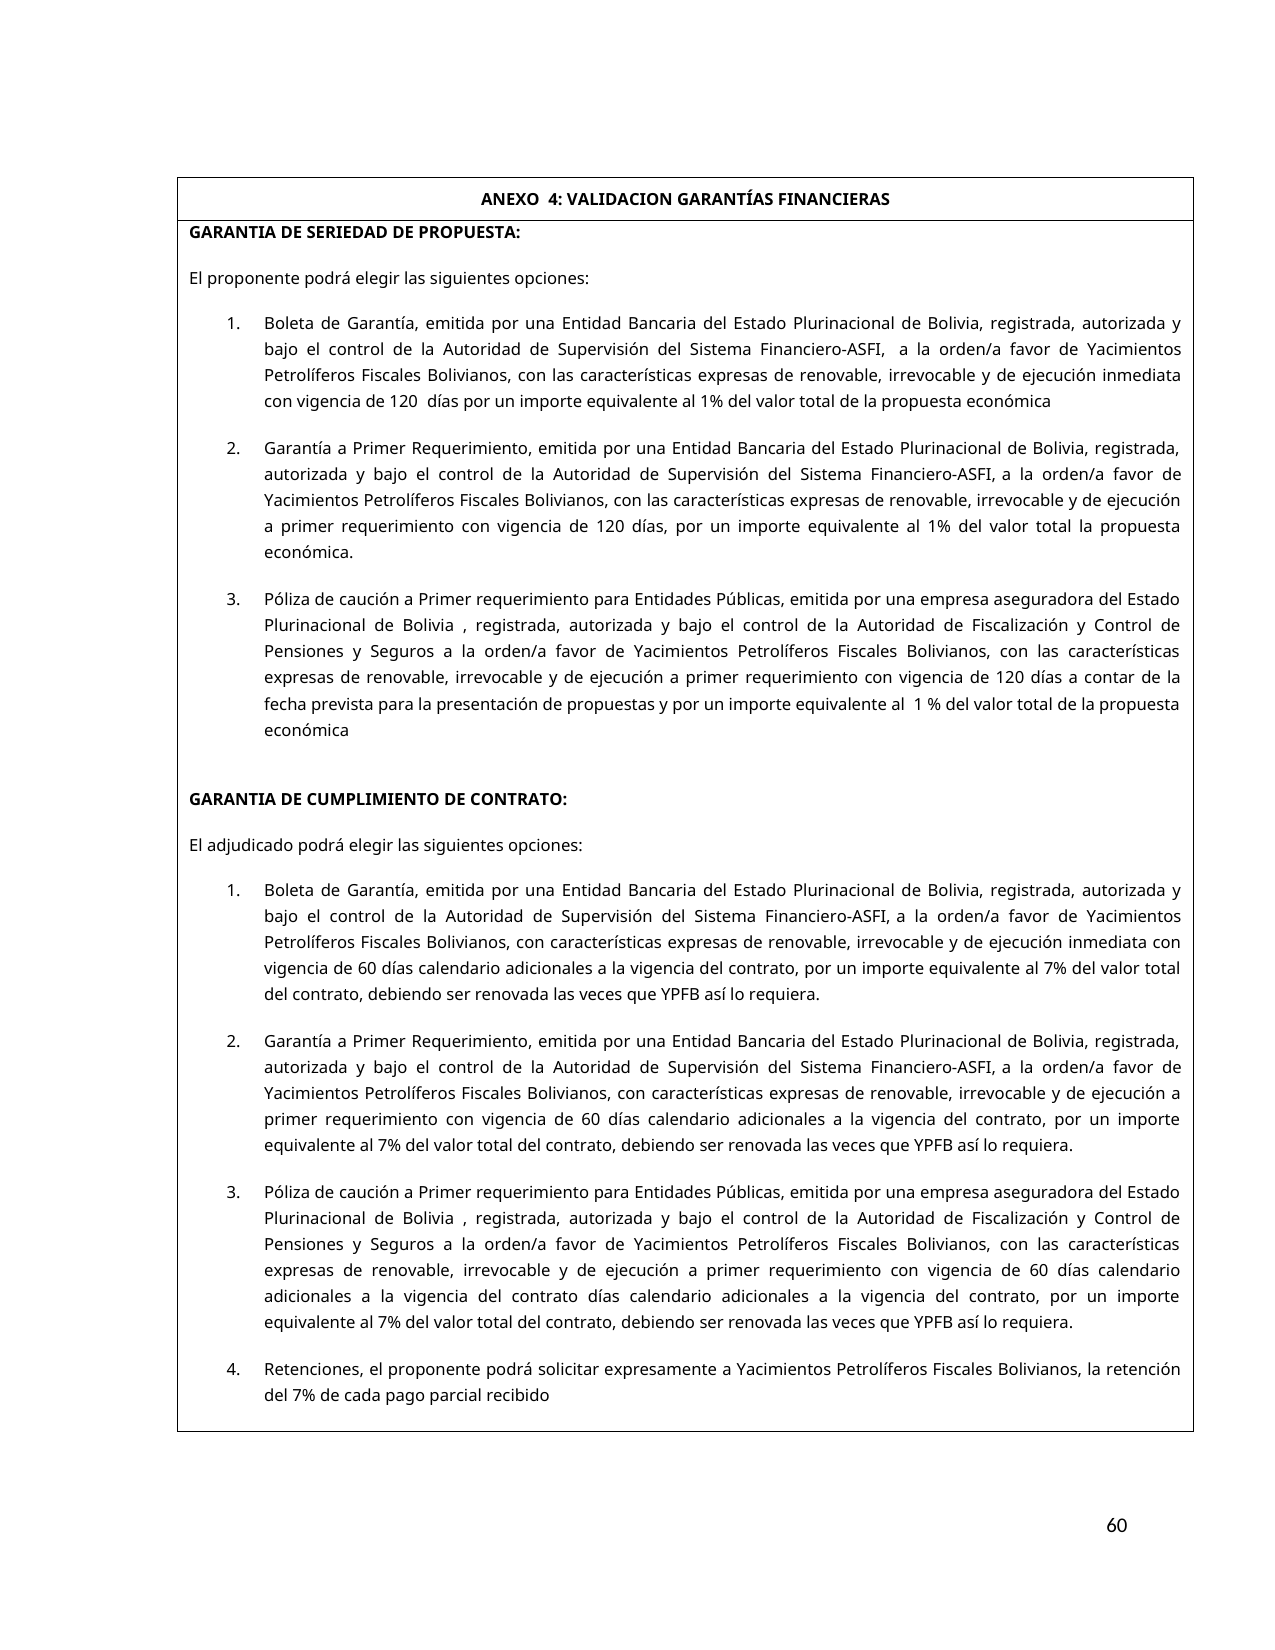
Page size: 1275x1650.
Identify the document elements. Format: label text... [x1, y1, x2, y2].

table_cell GARANTIA DE SERIEDAD DE PROPUESTA: El proponente podrá elegir las siguientes opciones: Boleta de Garantía, emitida por una Entidad Bancaria del Estado Plurinacional de Bolivia, registrada, autorizada y bajo el control de la Autoridad de Supervisión del Sistema Financiero-ASFI, a la orden/a favor de Yacimientos Petrolíferos Fiscales Bolivianos, con las características expresas de renovable, irrevocable y de ejecución inmediata con vigencia de 120 días por un importe equivalente al 1% del valor total de la propuesta económica Garantía a Primer Requerimiento, emitida por una Entidad Bancaria del Estado Plurinacional de Bolivia, registrada, autorizada y bajo el control de la Autoridad de Supervisión del Sistema Financiero-ASFI, a la orden/a favor de Yacimientos Petrolíferos Fiscales Bolivianos, con las características expresas de renovable, irrevocable y de ejecución a primer requerimiento con vigencia de 120 días, por un importe equivalente al 1% del valor total la propuesta económica. Póliza de caución a Primer requerimiento para Entidades Públicas, emitida por una empresa aseguradora del Estado Plurinacional de Bolivia , registrada, autorizada y bajo el control de la Autoridad de Fiscalización y Control de Pensiones y Seguros a la orden/a favor de Yacimientos Petrolíferos Fiscales Bolivianos, con las características expresas de renovable, irrevocable y de ejecución a primer requerimiento con vigencia de 120 días a contar de la fecha prevista para la presentación de propuestas y por un importe equivalente al 1 % del valor total de la propuesta económica GARANTIA DE CUMPLIMIENTO DE CONTRATO: El adjudicado podrá elegir las siguientes opciones: Boleta de Garantía, emitida por una Entidad Bancaria del Estado Plurinacional de Bolivia, registrada, autorizada y bajo el control de la Autoridad de Supervisión del Sistema Financiero-ASFI, a la orden/a favor de Yacimientos Petrolíferos Fiscales Bolivianos, con características expresas de renovable, irrevocable y de ejecución inmediata con vigencia de 60 días calendario adicionales a la vigencia del contrato, por un importe equivalente al 7% del valor total del contrato, debiendo ser renovada las veces que YPFB así lo requiera. Garantía a Primer Requerimiento, emitida por una Entidad Bancaria del Estado Plurinacional de Bolivia, registrada, autorizada y bajo el control de la Autoridad de Supervisión del Sistema Financiero-ASFI, a la orden/a favor de Yacimientos Petrolíferos Fiscales Bolivianos, con características expresas de renovable, irrevocable y de ejecución a primer requerimiento con vigencia de 60 días calendario adicionales a la vigencia del contrato, por un importe equivalente al 7% del valor total del contrato, debiendo ser renovada las veces que YPFB así lo requiera. Póliza de caución a Primer requerimiento para Entidades Públicas, emitida por una empresa aseguradora del Estado Plurinacional de Bolivia , registrada, autorizada y bajo el control de la Autoridad de Fiscalización y Control de Pensiones y Seguros a la orden/a favor de Yacimientos Petrolíferos Fiscales Bolivianos, con las características expresas de renovable, irrevocable y de ejecución a primer requerimiento con vigencia de 60 días calendario adicionales a la vigencia del contrato días calendario adicionales a la vigencia del contrato, por un importe equivalente al 7% del valor total del contrato, debiendo ser renovada las veces que YPFB así lo requiera. Retenciones, el proponente podrá solicitar expresamente a Yacimientos Petrolíferos Fiscales Bolivianos, la retención del 7% de cada pago parcial recibido [178, 221, 1193, 1431]
table_header ANEXO 4: VALIDACION GARANTÍAS FINANCIERAS [178, 178, 1193, 220]
